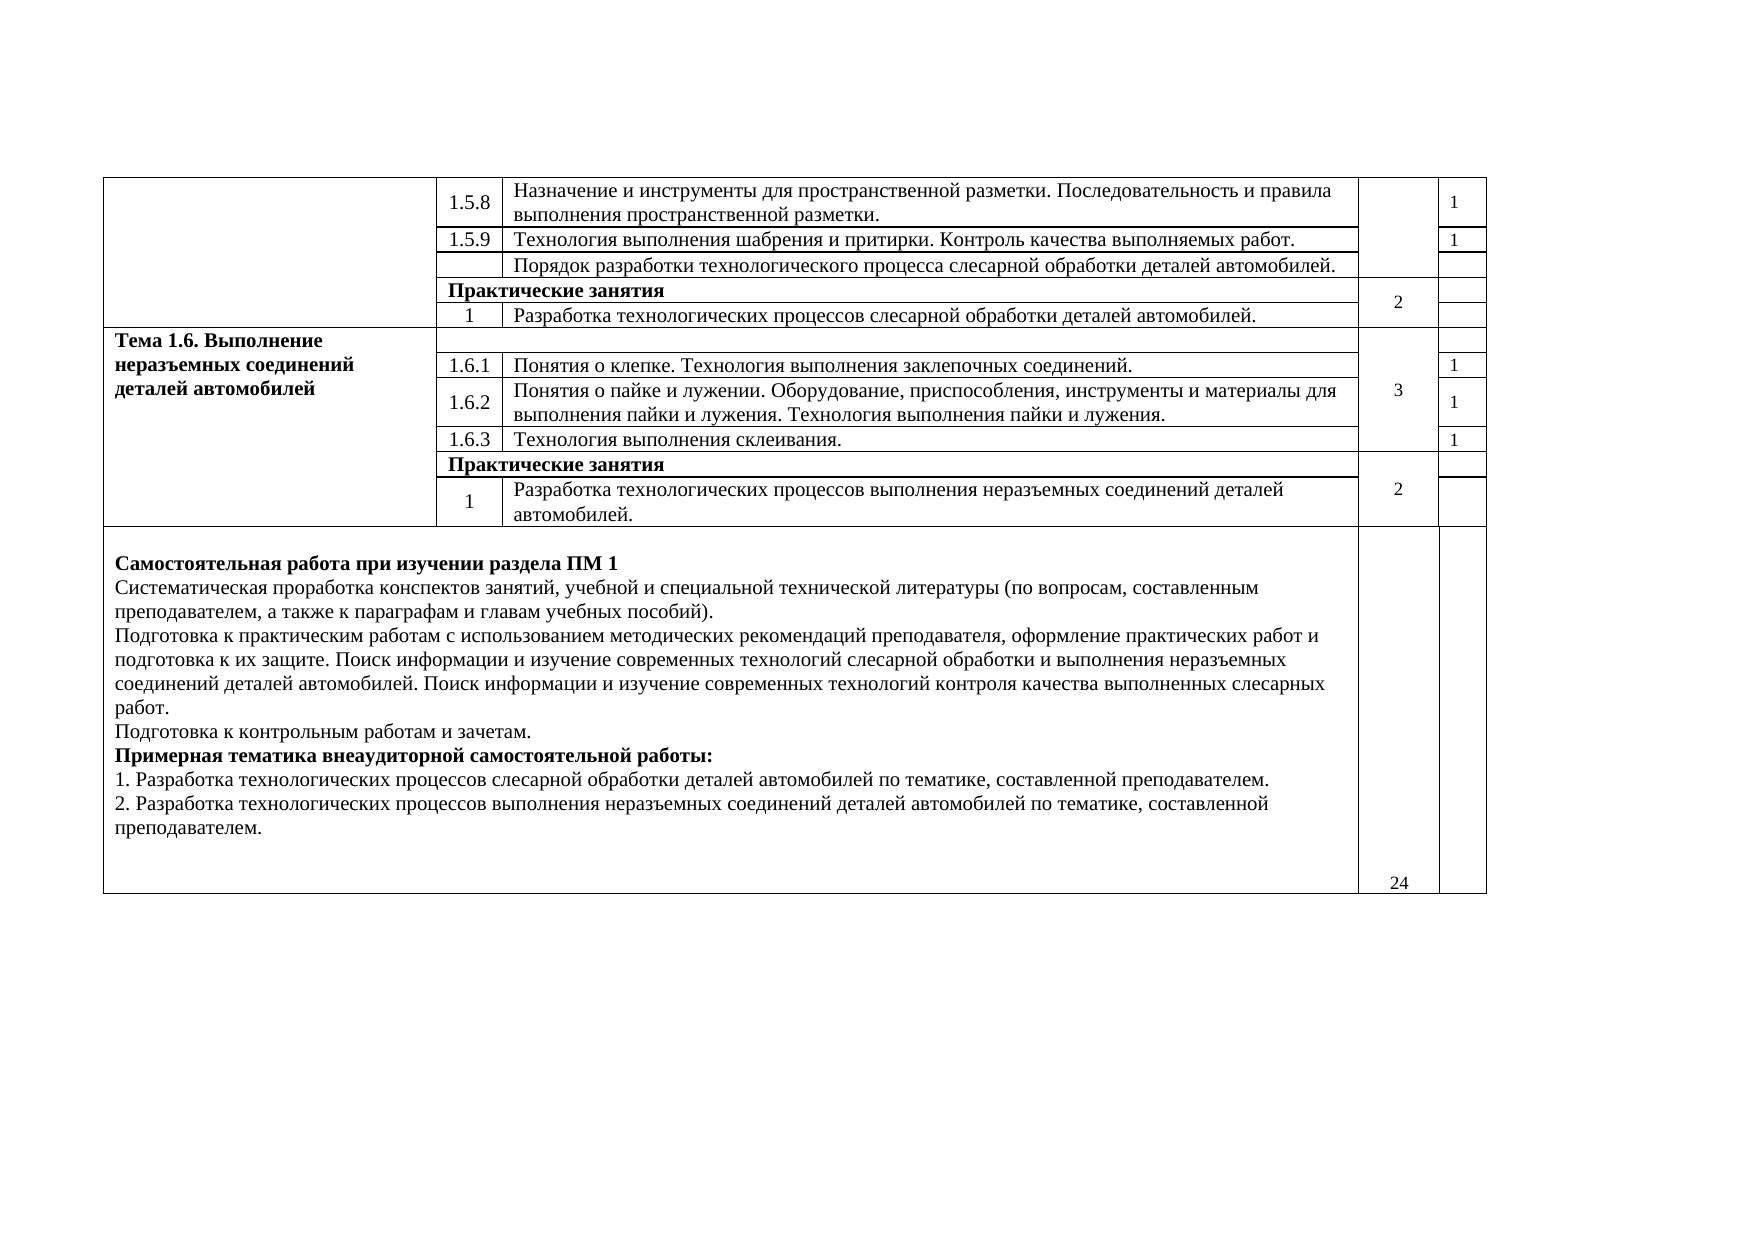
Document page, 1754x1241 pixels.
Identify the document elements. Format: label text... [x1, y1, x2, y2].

table_cell Практические занятия [437, 278, 1358, 302]
table_cell [1439, 478, 1486, 526]
table_cell 1 [437, 478, 502, 526]
table_cell Понятия о клепке. Технология выполнения заклепочных соединений. [503, 353, 1358, 377]
table_cell 1 [1439, 228, 1486, 251]
table_cell 1.6.2 [437, 378, 502, 426]
table_cell 1 [1439, 378, 1486, 426]
table_cell 1.5.8 [437, 178, 502, 226]
table_cell 2 [1359, 452, 1438, 526]
table_cell 1 [1439, 427, 1486, 451]
table_cell [1439, 303, 1486, 327]
table_cell Порядок разработки технологического процесса слесарной обработки деталей автомобилей. [503, 253, 1358, 277]
table_cell Технология выполнения шабрения и притирки. Контроль качества выполняемых работ. [503, 228, 1358, 251]
table_cell 24 [1359, 527, 1439, 893]
table_cell Назначение и инструменты для пространственной разметки. Последовательность и правила выполнения пространственной разметки. [503, 178, 1358, 226]
table_cell 1 [437, 303, 502, 327]
table_cell Понятия о пайке и лужении. Оборудование, приспособления, инструменты и материалы для выполнения пайки и лужения. Технология выполнения пайки и лужения. [503, 378, 1358, 426]
table_cell 1 [1439, 353, 1486, 377]
table_cell 1.5.9 [437, 228, 502, 251]
table_cell Технология выполнения склеивания. [503, 427, 1358, 451]
table_cell [1439, 328, 1486, 352]
table_cell [1440, 527, 1486, 893]
table_cell 1.6.3 [437, 427, 502, 451]
table_cell Самостоятельная работа при изучении раздела ПМ 1 Систематическая проработка конспектов занятий, учебной и специальной технической литературы (по вопросам, составленным преподавателем, а также к параграфам и главам учебных пособий). Подготовка к практическим работам с использованием методических рекомендаций преподавателя, оформление практических работ и подготовка к их защите. Поиск информации и изучение современных технологий слесарной обработки и выполнения неразъемных соединений деталей автомобилей. Поиск информации и изучение современных технологий контроля качества выполненных слесарных работ. Подготовка к контрольным работам и зачетам. Примерная тематика внеаудиторной самостоятельной работы: 1. Разработка технологических процессов слесарной обработки деталей автомобилей по тематике, составленной преподавателем. 2. Разработка технологических процессов выполнения неразъемных соединений деталей автомобилей по тематике, составленной преподавателем. [104, 527, 1358, 893]
table_cell 2 [1359, 278, 1438, 327]
table_cell 1.6.1 [437, 353, 502, 377]
table_cell [1439, 278, 1486, 302]
table_cell Практические занятия [437, 452, 1358, 476]
table_cell 3 [1359, 328, 1438, 451]
table_cell [1439, 452, 1486, 476]
table_cell [437, 253, 502, 277]
table_cell Тема 1.6. Выполнение неразъемных соединений деталей автомобилей [104, 328, 436, 526]
table_cell [437, 328, 1358, 352]
table_cell Разработка технологических процессов выполнения неразъемных соединений деталей автомобилей. [503, 478, 1358, 526]
table_cell Разработка технологических процессов слесарной обработки деталей автомобилей. [503, 303, 1358, 327]
table_cell [1439, 253, 1486, 277]
table_cell 1 [1439, 178, 1486, 226]
